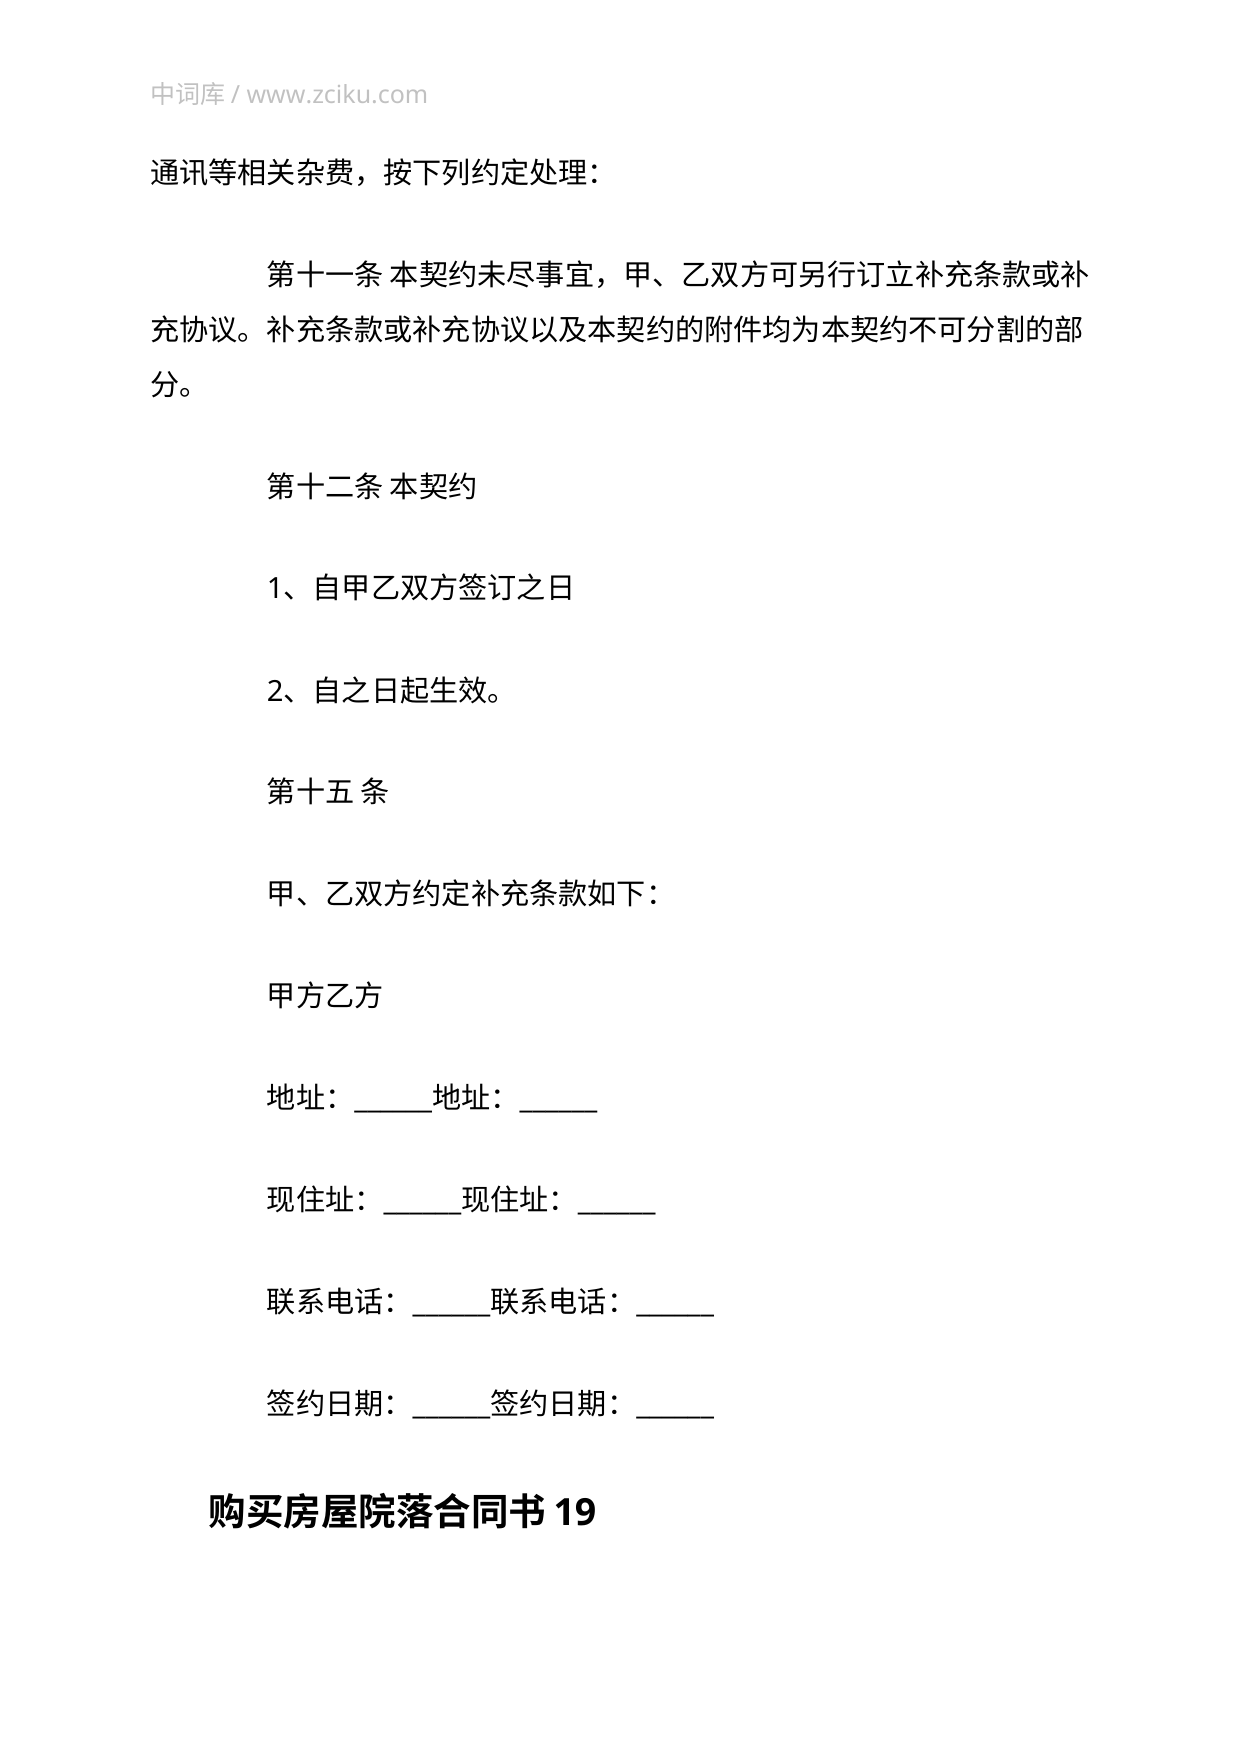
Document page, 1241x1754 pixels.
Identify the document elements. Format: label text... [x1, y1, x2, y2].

text 2、自之日起生效。 [150, 667, 1090, 709]
text 购买房屋院落合同书19 [150, 1482, 1090, 1537]
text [150, 150, 1090, 192]
text 签约日期：______签约日期：______ [150, 1380, 1090, 1423]
text 甲、乙双方约定补充条款如下： [150, 871, 1090, 913]
text 现住址：______现住址：______ [150, 1176, 1090, 1219]
text 第十一条 本契约未尽事宜，甲、乙双方可另行订立补充条款或补充协议。补充条款或补充协议以及本契约的附件均为本契约不可分割的部分。 [150, 252, 1090, 404]
text 联系电话：______联系电话：______ [150, 1278, 1090, 1321]
text 地址：______地址：______ [150, 1074, 1090, 1117]
text 1、自甲乙双方签订之日 [150, 565, 1090, 607]
text 第十二条 本契约 [150, 463, 1090, 506]
text 第十五 条 [150, 769, 1090, 811]
text 甲方乙方 [150, 973, 1090, 1015]
